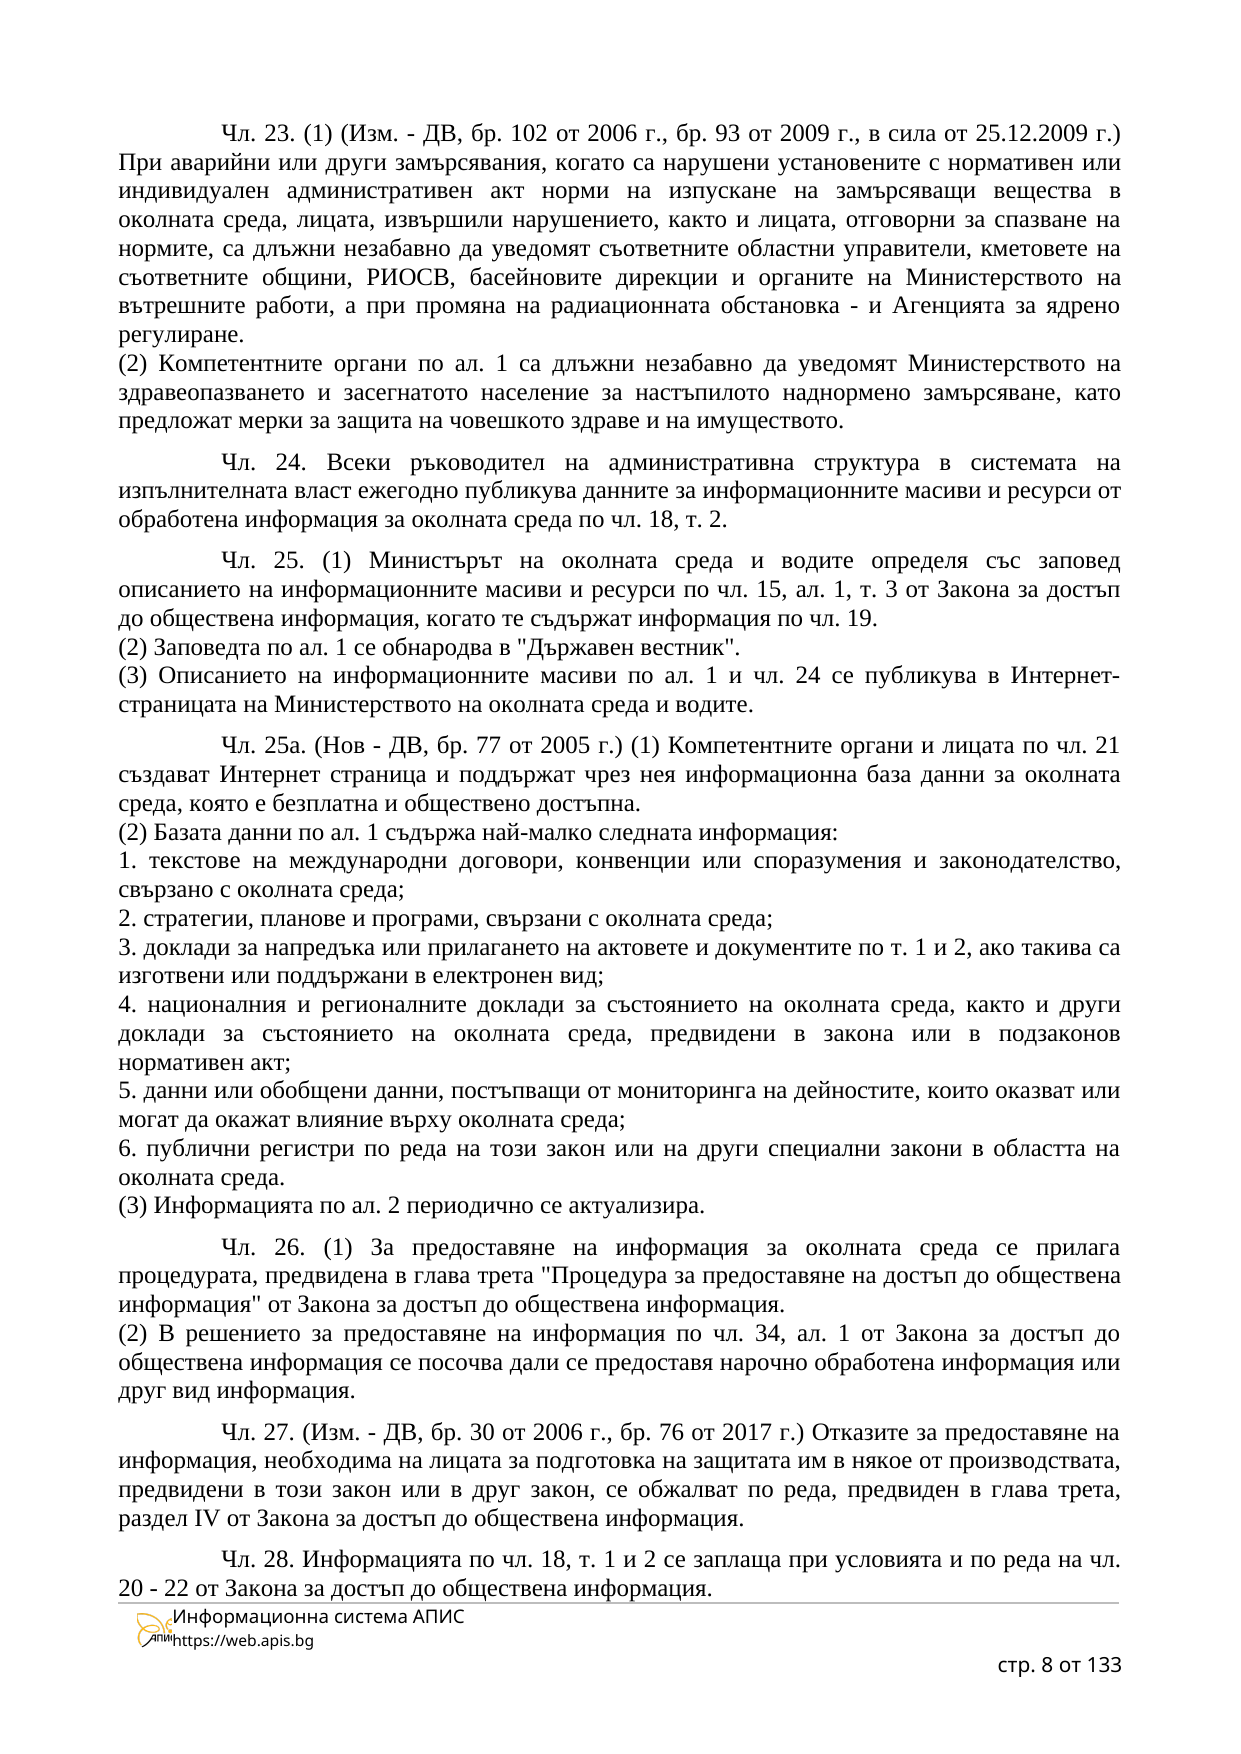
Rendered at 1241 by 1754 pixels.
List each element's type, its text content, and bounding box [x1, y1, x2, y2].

text Чл. 25а. (Нов - ДВ, бр. 77 от 2005 г.) (1) Компетентните органи и лицата по чл. 21 създават Интернет страница и поддържат чрез нея информационна база данни за околната среда, която е безплатна и обществено достъпна. [118, 731, 1122, 817]
text 6. публични регистри по реда на този закон или на други специални закони в областта на околната среда. [118, 1133, 1122, 1191]
text (3) Информацията по ал. 2 периодично се актуализира. [118, 1191, 1122, 1219]
text 5. данни или обобщени данни, постъпващи от мониторинга на дейностите, които оказват или могат да окажат влияние върху околната среда; [118, 1076, 1122, 1133]
text (2) В решението за предоставяне на информация по чл. 34, ал. 1 от Закона за достъп до обществена информация се посочва дали се предоставя нарочно обработена информация или друг вид информация. [118, 1318, 1122, 1404]
text (2) Заповедта по ал. 1 се обнародва в "Държавен вестник". [118, 632, 1122, 661]
text Чл. 27. (Изм. - ДВ, бр. 30 от 2006 г., бр. 76 от 2017 г.) Отказите за предоставяне на информация, необходима на лицата за подготовка на защитата им в някое от производствата, предвидени в този закон или в друг закон, се обжалват по реда, предвиден в глава трета, раздел IV от Закона за достъп до обществена информация. [118, 1417, 1122, 1532]
text Чл. 26. (1) За предоставяне на информация за околната среда се прилага процедурата, предвидена в глава трета "Процедура за предоставяне на достъп до обществена информация" от Закона за достъп до обществена информация. [118, 1232, 1122, 1318]
text (2) Базата данни по ал. 1 съдържа най-малко следната информация: [118, 817, 1122, 846]
text Чл. 28. Информацията по чл. 18, т. 1 и 2 се заплаща при условията и по реда на чл. 20 - 22 от Закона за достъп до обществена информация. [118, 1544, 1122, 1602]
text 1. текстове на международни договори, конвенции или споразумения и законодателство, свързано с околната среда; [118, 846, 1122, 903]
picture [137, 1613, 172, 1648]
text 3. доклади за напредъка или прилагането на актовете и документите по т. 1 и 2, ако такива са изготвени или поддържани в електронен вид; [118, 932, 1122, 989]
text 2. стратегии, планове и програми, свързани с околната среда; [118, 903, 1122, 932]
text Чл. 23. (1) (Изм. - ДВ, бр. 102 от 2006 г., бр. 93 от 2009 г., в сила от 25.12.2009 г.) При аварийни или други замърсявания, когато са нарушени установените с нормативен или индивидуален административен акт норми на изпускане на замърсяващи вещества в околната среда, лицата, извършили нарушението, както и лицата, отговорни за спазване на нормите, са длъжни незабавно да уведомят съответните областни управители, кметовете на съответните общини, РИОСВ, басейновите дирекции и органите на Министерството на вътрешните работи, а при промяна на радиационната обстановка - и Агенцията за ядрено регулиране. [118, 118, 1122, 348]
text Чл. 24. Всеки ръководител на административна структура в системата на изпълнителната власт ежегодно публикува данните за информационните масиви и ресурси от обработена информация за околната среда по чл. 18, т. 2. [118, 447, 1122, 533]
text (3) Описанието на информационните масиви по ал. 1 и чл. 24 се публикува в Интернет-страницата на Министерството на околната среда и водите. [118, 661, 1122, 718]
text (2) Компетентните органи по ал. 1 са длъжни незабавно да уведомят Министерството на здравеопазването и засегнатото население за настъпилото наднормено замърсяване, като предложат мерки за защита на човешкото здраве и на имуществото. [118, 348, 1122, 434]
text 4. националния и регионалните доклади за състоянието на околната среда, както и други доклади за състоянието на околната среда, предвидени в закона или в подзаконов нормативен акт; [118, 989, 1122, 1076]
text Чл. 25. (1) Министърът на околната среда и водите определя със заповед описанието на информационните масиви и ресурси по чл. 15, ал. 1, т. 3 от Закона за достъп до обществена информация, когато те съдържат информация по чл. 19. [118, 546, 1122, 632]
